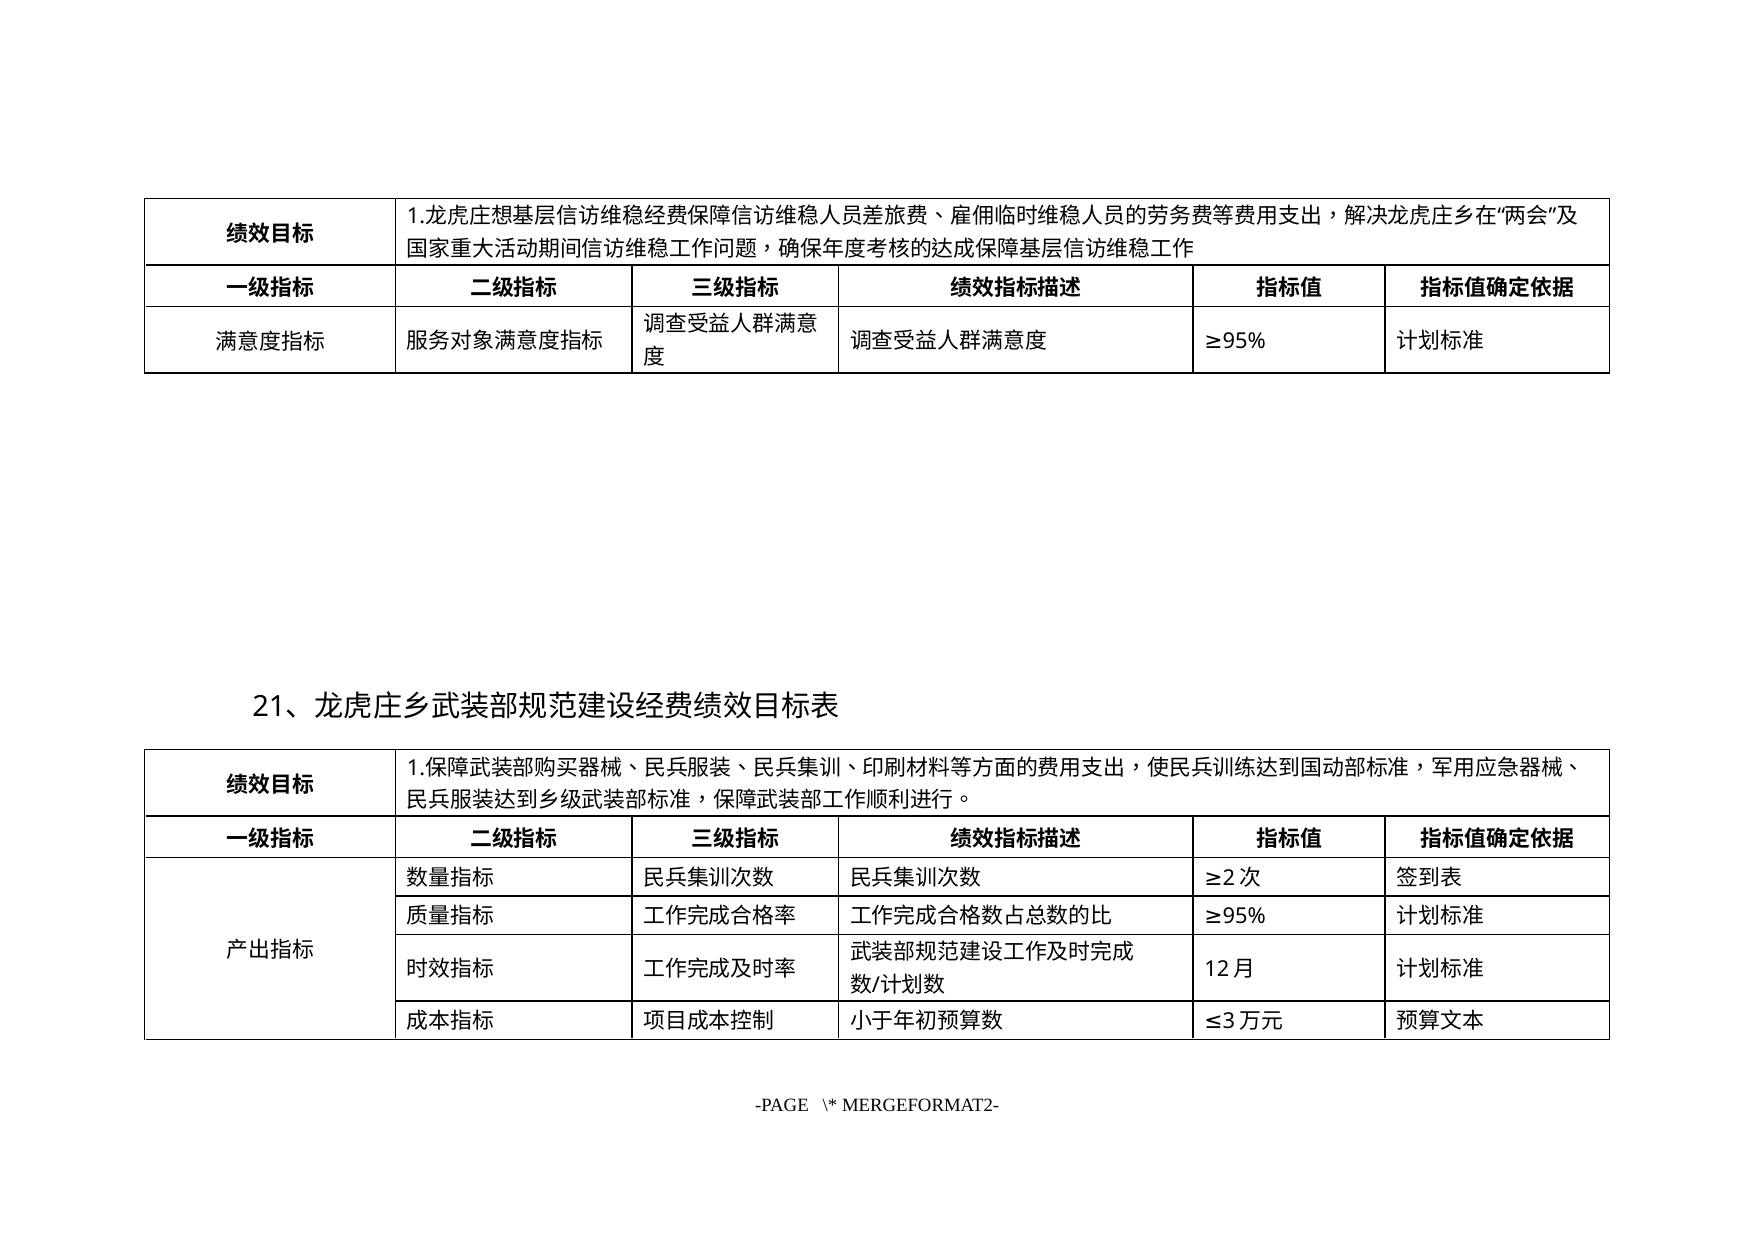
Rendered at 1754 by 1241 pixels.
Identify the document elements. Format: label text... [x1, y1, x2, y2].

table_cell 绩效指标描述 [839, 817, 1192, 857]
table_cell 三级指标 [633, 817, 838, 857]
table_cell 武装部规范建设工作及时完成数/计划数 [839, 935, 1192, 1000]
table_header 1.龙虎庄想基层信访维稳经费保障信访维稳人员差旅费、雇佣临时维稳人员的劳务费等费用支出，解决龙虎庄乡在“两会”及国家重大活动期间信访维稳工作问题，确保年度考核的达成保障基层信访维稳工作 [396, 199, 1609, 264]
table_cell 小于年初预算数 [839, 1002, 1192, 1038]
table_cell 质量指标 [396, 897, 631, 933]
table_cell 调查受益人群满意度 [839, 307, 1192, 372]
table_cell 指标值确定依据 [1386, 266, 1609, 306]
table_cell 产出指标 [145, 858, 395, 1038]
table_cell 民兵集训次数 [633, 858, 838, 895]
table_cell 服务对象满意度指标 [396, 307, 631, 372]
table_cell 一级指标 [145, 816, 395, 857]
table_cell 计划标准 [1386, 935, 1609, 1000]
table_cell 调查受益人群满意度 [633, 307, 838, 372]
table_cell ≥95% [1194, 897, 1384, 933]
table_cell 签到表 [1386, 858, 1609, 895]
table_cell ≤3万元 [1194, 1002, 1384, 1038]
table_header 1.保障武装部购买器械、民兵服装、民兵集训、印刷材料等方面的费用支出，使民兵训练达到国动部标准，军用应急器械、民兵服装达到乡级武装部标准，保障武装部工作顺利进行。 [396, 750, 1609, 815]
table_cell 项目成本控制 [633, 1002, 838, 1038]
table_cell 数量指标 [396, 858, 631, 895]
table_cell 12月 [1194, 935, 1384, 1000]
table_cell 指标值确定依据 [1386, 817, 1609, 857]
table_cell 绩效指标描述 [839, 266, 1192, 306]
table_cell 计划标准 [1386, 307, 1609, 372]
table_cell 民兵集训次数 [839, 858, 1192, 895]
table_cell 成本指标 [396, 1002, 631, 1038]
table_cell 时效指标 [396, 935, 631, 1000]
text 21、龙虎庄乡武装部规范建设经费绩效目标表 [194, 671, 1604, 736]
table_cell ≥95% [1194, 307, 1384, 372]
table_cell 满意度指标 [145, 307, 395, 372]
table_cell ≥2次 [1194, 858, 1384, 895]
table_cell 工作完成合格数占总数的比 [839, 897, 1192, 933]
table_cell 二级指标 [396, 266, 631, 306]
table_cell 指标值 [1194, 817, 1384, 857]
table_header 绩效目标 [145, 750, 395, 815]
table_cell 工作完成及时率 [633, 935, 838, 1000]
table_cell 计划标准 [1386, 897, 1609, 933]
table_header 绩效目标 [145, 199, 395, 264]
table_cell 一级指标 [145, 265, 395, 306]
table_cell 二级指标 [396, 817, 631, 857]
table_cell 预算文本 [1386, 1002, 1609, 1038]
table_cell 指标值 [1194, 266, 1384, 306]
table_cell 工作完成合格率 [633, 897, 838, 933]
table_cell 三级指标 [633, 266, 838, 306]
